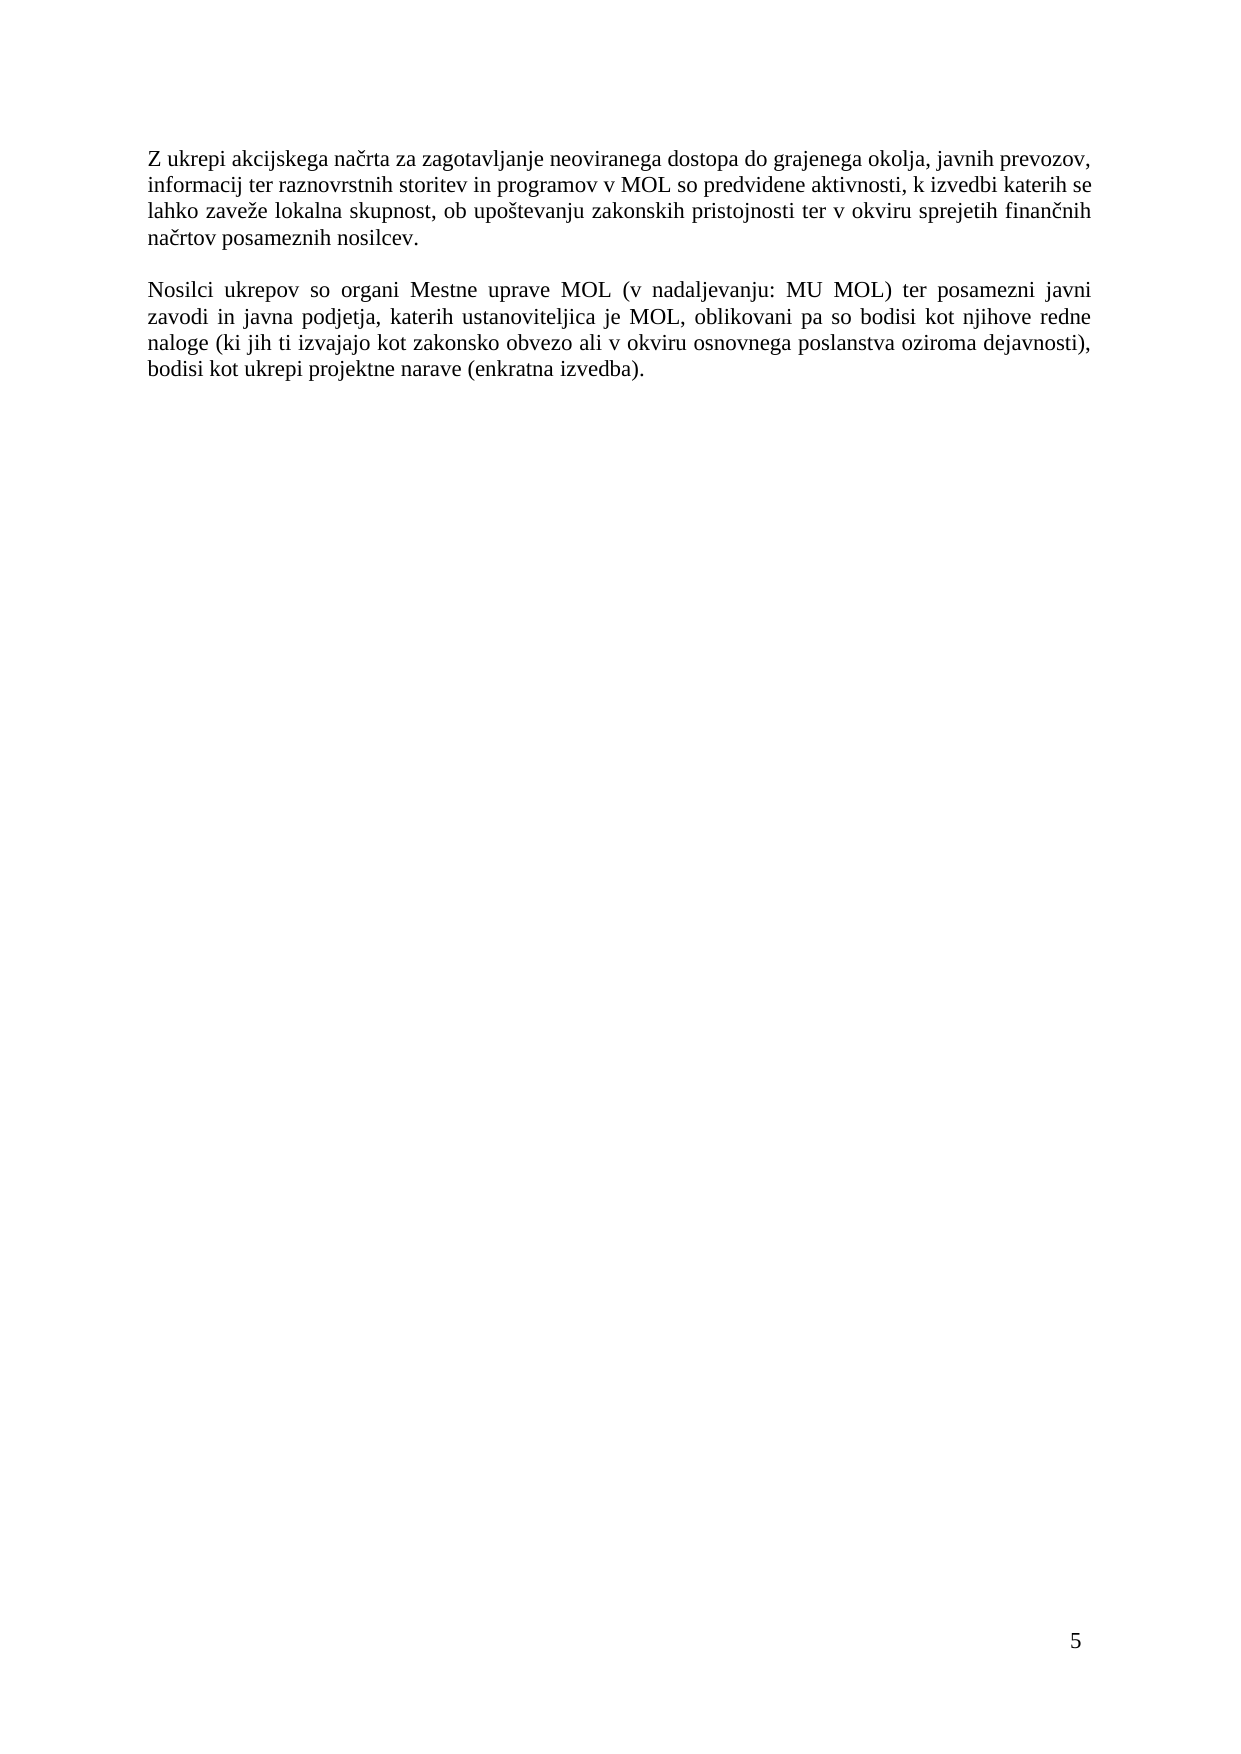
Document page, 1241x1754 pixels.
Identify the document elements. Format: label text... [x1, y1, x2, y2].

text Nosilci ukrepov so organi Mestne uprave MOL (v nadaljevanju: MU MOL) ter posamezni javni zavodi in javna podjetja, katerih ustanoviteljica je MOL, oblikovani pa so bodisi kot njihove redne naloge (ki jih ti izvajajo kot zakonsko obvezo ali v okviru osnovnega poslanstva oziroma dejavnosti), bodisi kot ukrepi projektne narave (enkratna izvedba). [147, 276, 1093, 382]
text Z ukrepi akcijskega načrta za zagotavljanje neoviranega dostopa do grajenega okolja, javnih prevozov, informacij ter raznovrstnih storitev in programov v MOL so predvidene aktivnosti, k izvedbi katerih se lahko zaveže lokalna skupnost, ob upoštevanju zakonskih pristojnosti ter v okviru sprejetih finančnih načrtov posameznih nosilcev. [147, 145, 1093, 250]
